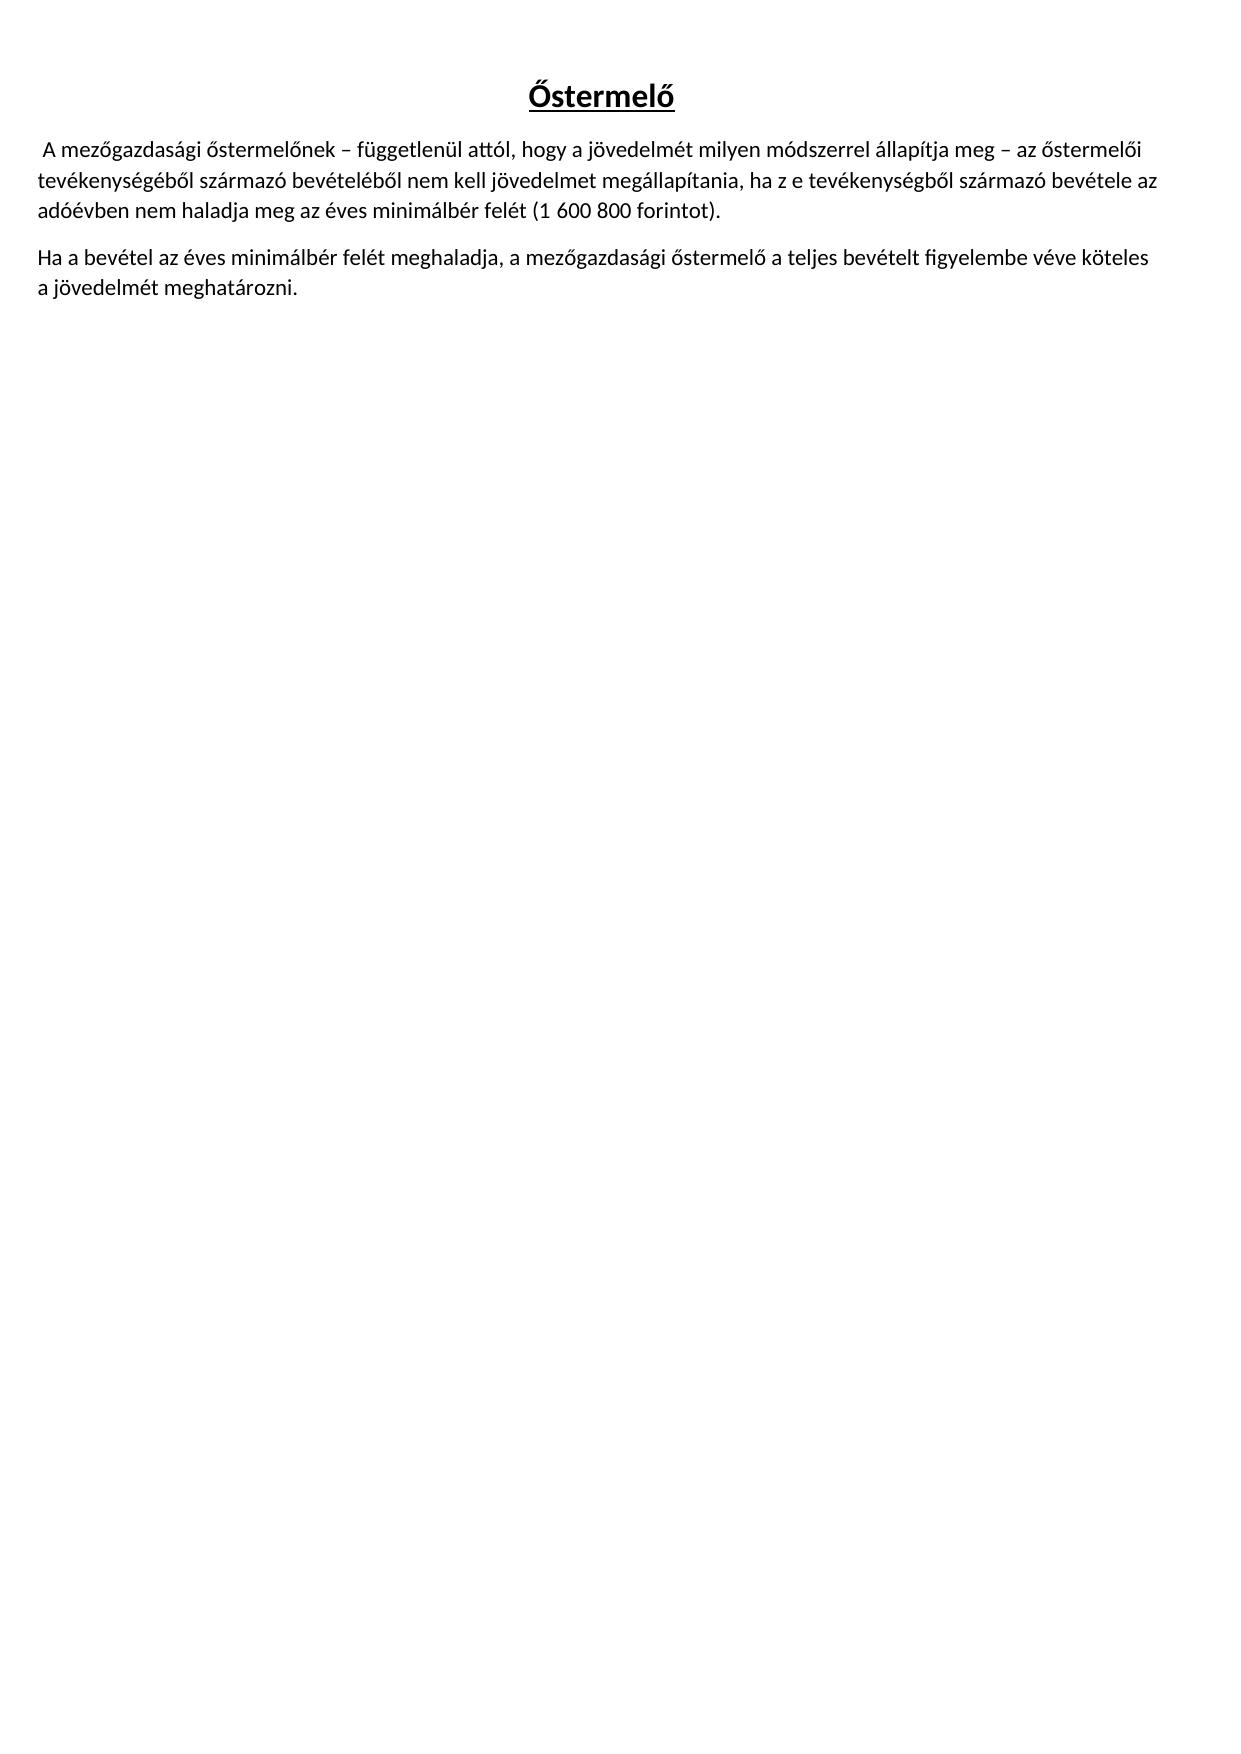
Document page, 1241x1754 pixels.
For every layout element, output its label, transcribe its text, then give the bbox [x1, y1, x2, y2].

text Ha a bevétel az éves minimálbér felét meghaladja, a mezőgazdasági őstermelő a teljes bevételt figyelembe véve köteles a jövedelmét meghatározni. [37, 243, 1165, 301]
text A mezőgazdasági őstermelőnek – függetlenül attól, hogy a jövedelmét milyen módszerrel állapítja meg – az őstermelői tevékenységéből származó bevételéből nem kell jövedelmet megállapítania, ha z e tevékenységből származó bevétele az adóévben nem haladja meg az éves minimálbér felét (1 600 800 forintot). [37, 136, 1165, 224]
text Őstermelő [37, 75, 1165, 116]
